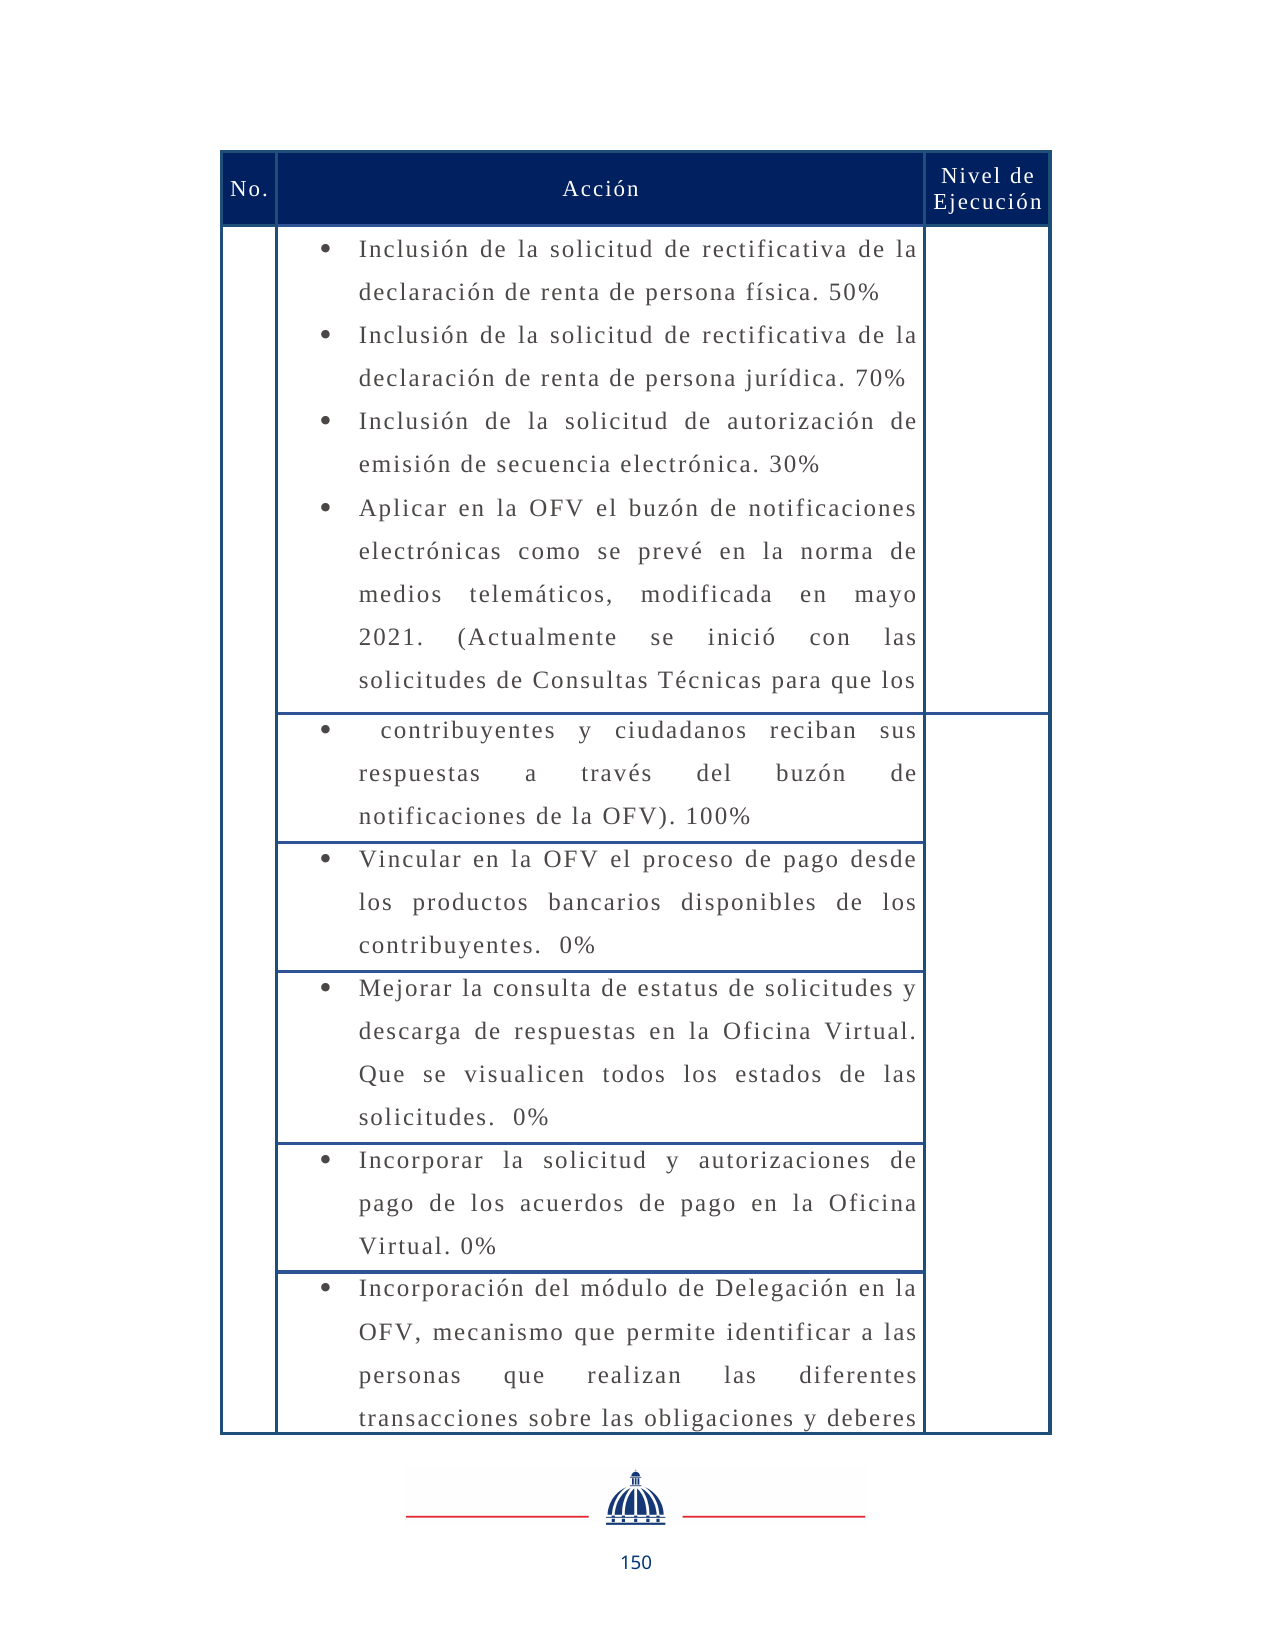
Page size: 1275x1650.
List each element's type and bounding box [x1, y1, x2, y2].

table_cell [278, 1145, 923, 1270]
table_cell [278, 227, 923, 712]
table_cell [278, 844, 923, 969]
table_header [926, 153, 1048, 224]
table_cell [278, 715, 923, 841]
picture [402, 1466, 868, 1526]
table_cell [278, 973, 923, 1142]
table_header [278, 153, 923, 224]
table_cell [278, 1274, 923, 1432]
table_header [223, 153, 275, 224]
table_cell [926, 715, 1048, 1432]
